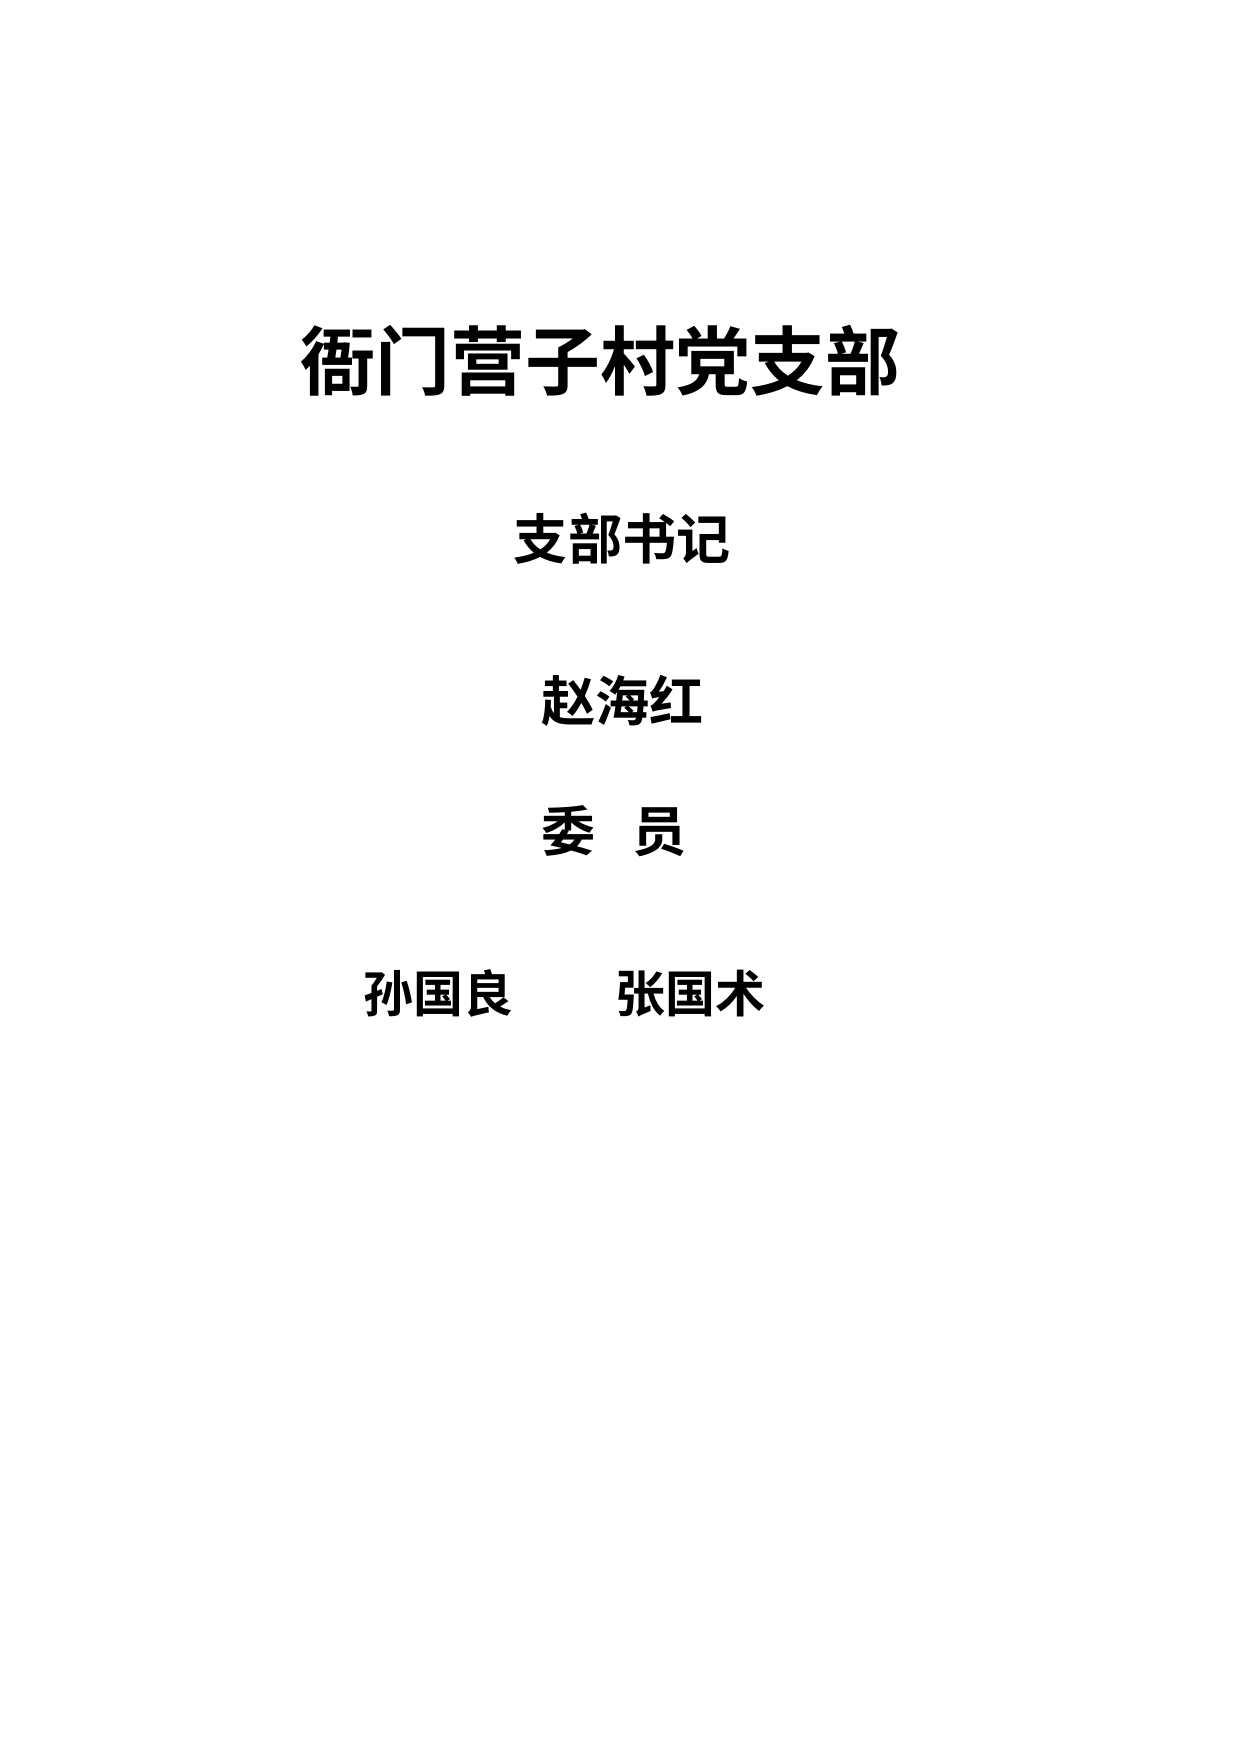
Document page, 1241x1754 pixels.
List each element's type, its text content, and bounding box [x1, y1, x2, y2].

text 孙国良 张国术 [187, 942, 1053, 1039]
text 委 员 [187, 779, 1053, 877]
text 衙门营子村党支部 [187, 292, 1053, 422]
text 支部书记 [187, 487, 1053, 584]
text 赵海红 [187, 649, 1053, 747]
